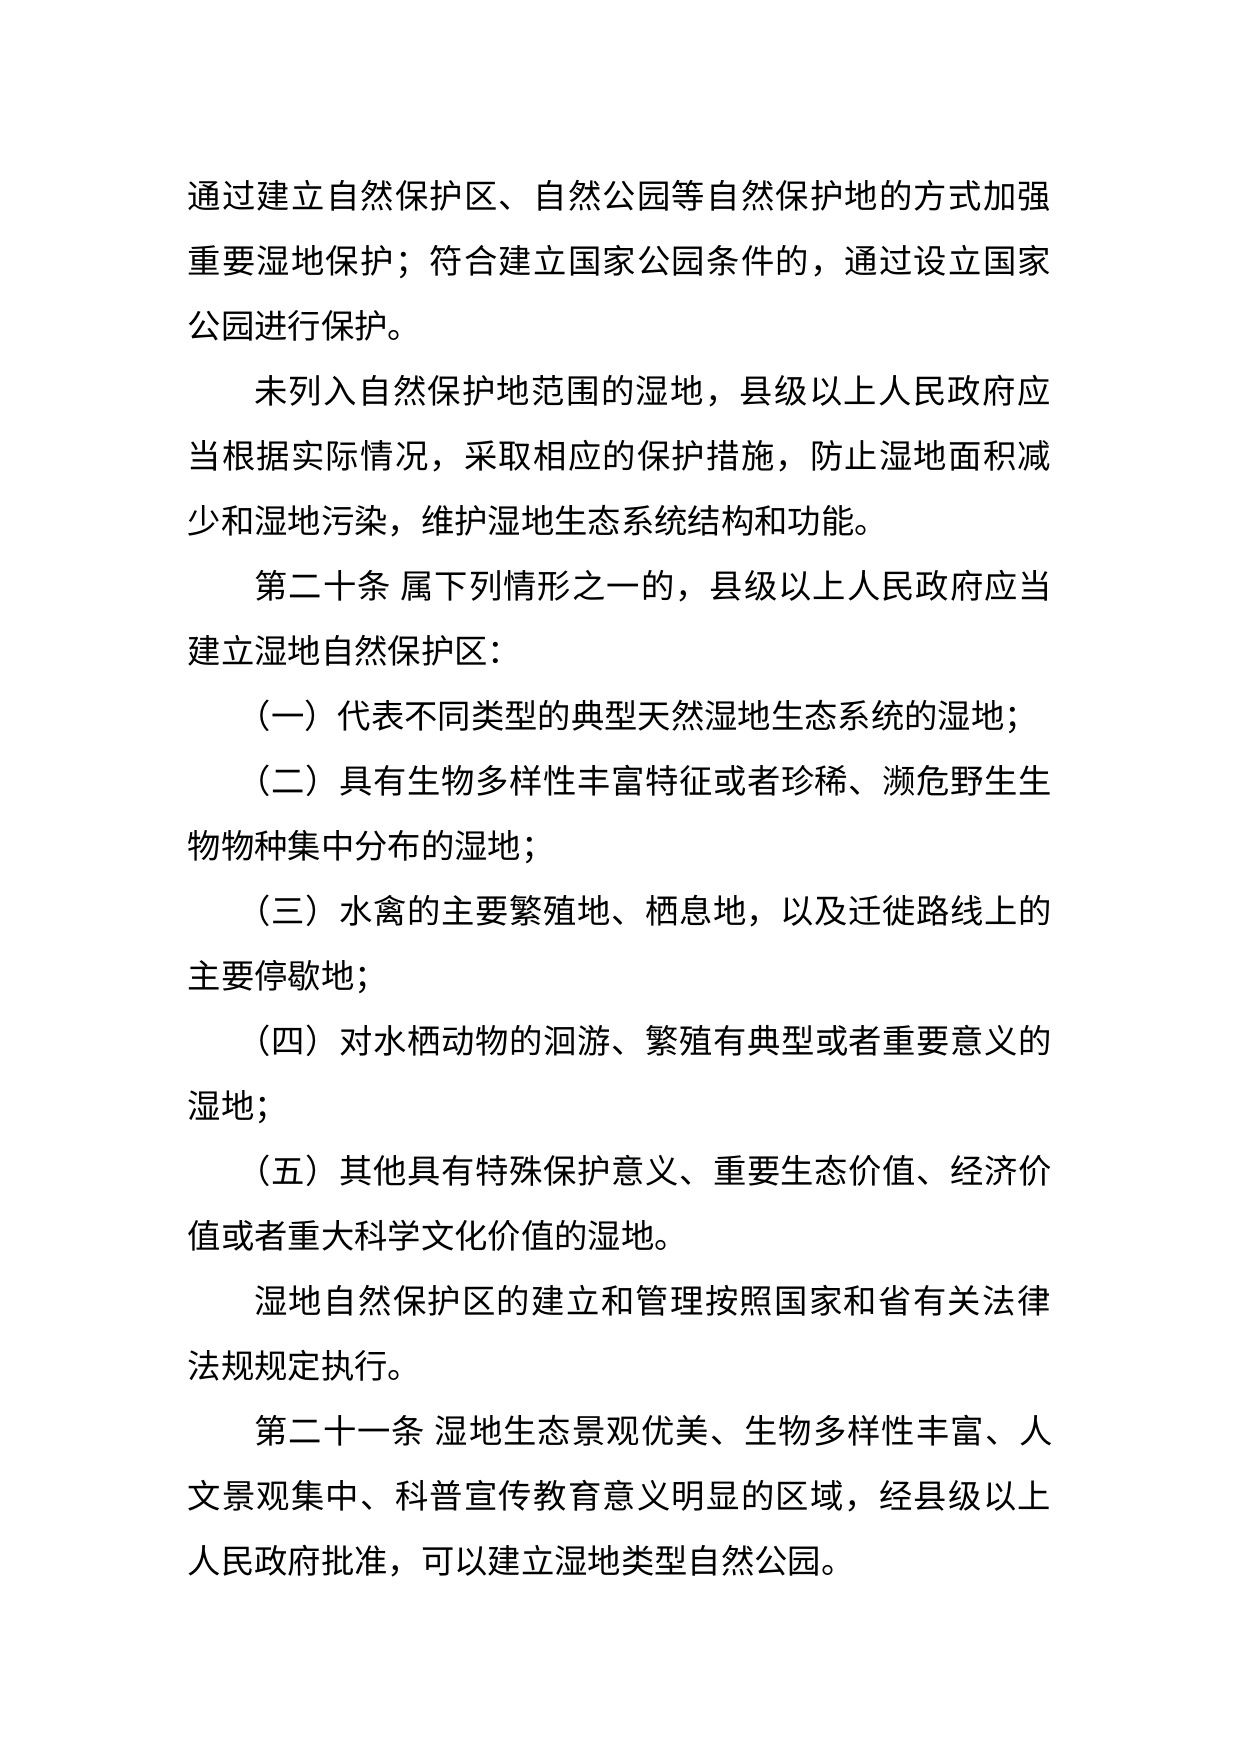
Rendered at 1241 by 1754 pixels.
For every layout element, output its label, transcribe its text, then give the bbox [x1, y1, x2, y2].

text 第二十一条 湿地生态景观优美、生物多样性丰富、人文景观集中、科普宣传教育意义明显的区域，经县级以上人民政府批准，可以建立湿地类型自然公园。 [187, 1397, 1053, 1592]
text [187, 162, 1053, 357]
text （一）代表不同类型的典型天然湿地生态系统的湿地； [187, 682, 1053, 747]
text （三）水禽的主要繁殖地、栖息地，以及迁徙路线上的主要停歇地； [187, 877, 1053, 1007]
text 第二十条 属下列情形之一的，县级以上人民政府应当建立湿地自然保护区： [187, 552, 1053, 682]
text （二）具有生物多样性丰富特征或者珍稀、濒危野生生物物种集中分布的湿地； [187, 747, 1053, 877]
text 未列入自然保护地范围的湿地，县级以上人民政府应当根据实际情况，采取相应的保护措施，防止湿地面积减少和湿地污染，维护湿地生态系统结构和功能。 [187, 357, 1053, 552]
text （五）其他具有特殊保护意义、重要生态价值、经济价值或者重大科学文化价值的湿地。 [187, 1137, 1053, 1267]
text 湿地自然保护区的建立和管理按照国家和省有关法律法规规定执行。 [187, 1267, 1053, 1397]
text （四）对水栖动物的洄游、繁殖有典型或者重要意义的湿地； [187, 1007, 1053, 1137]
